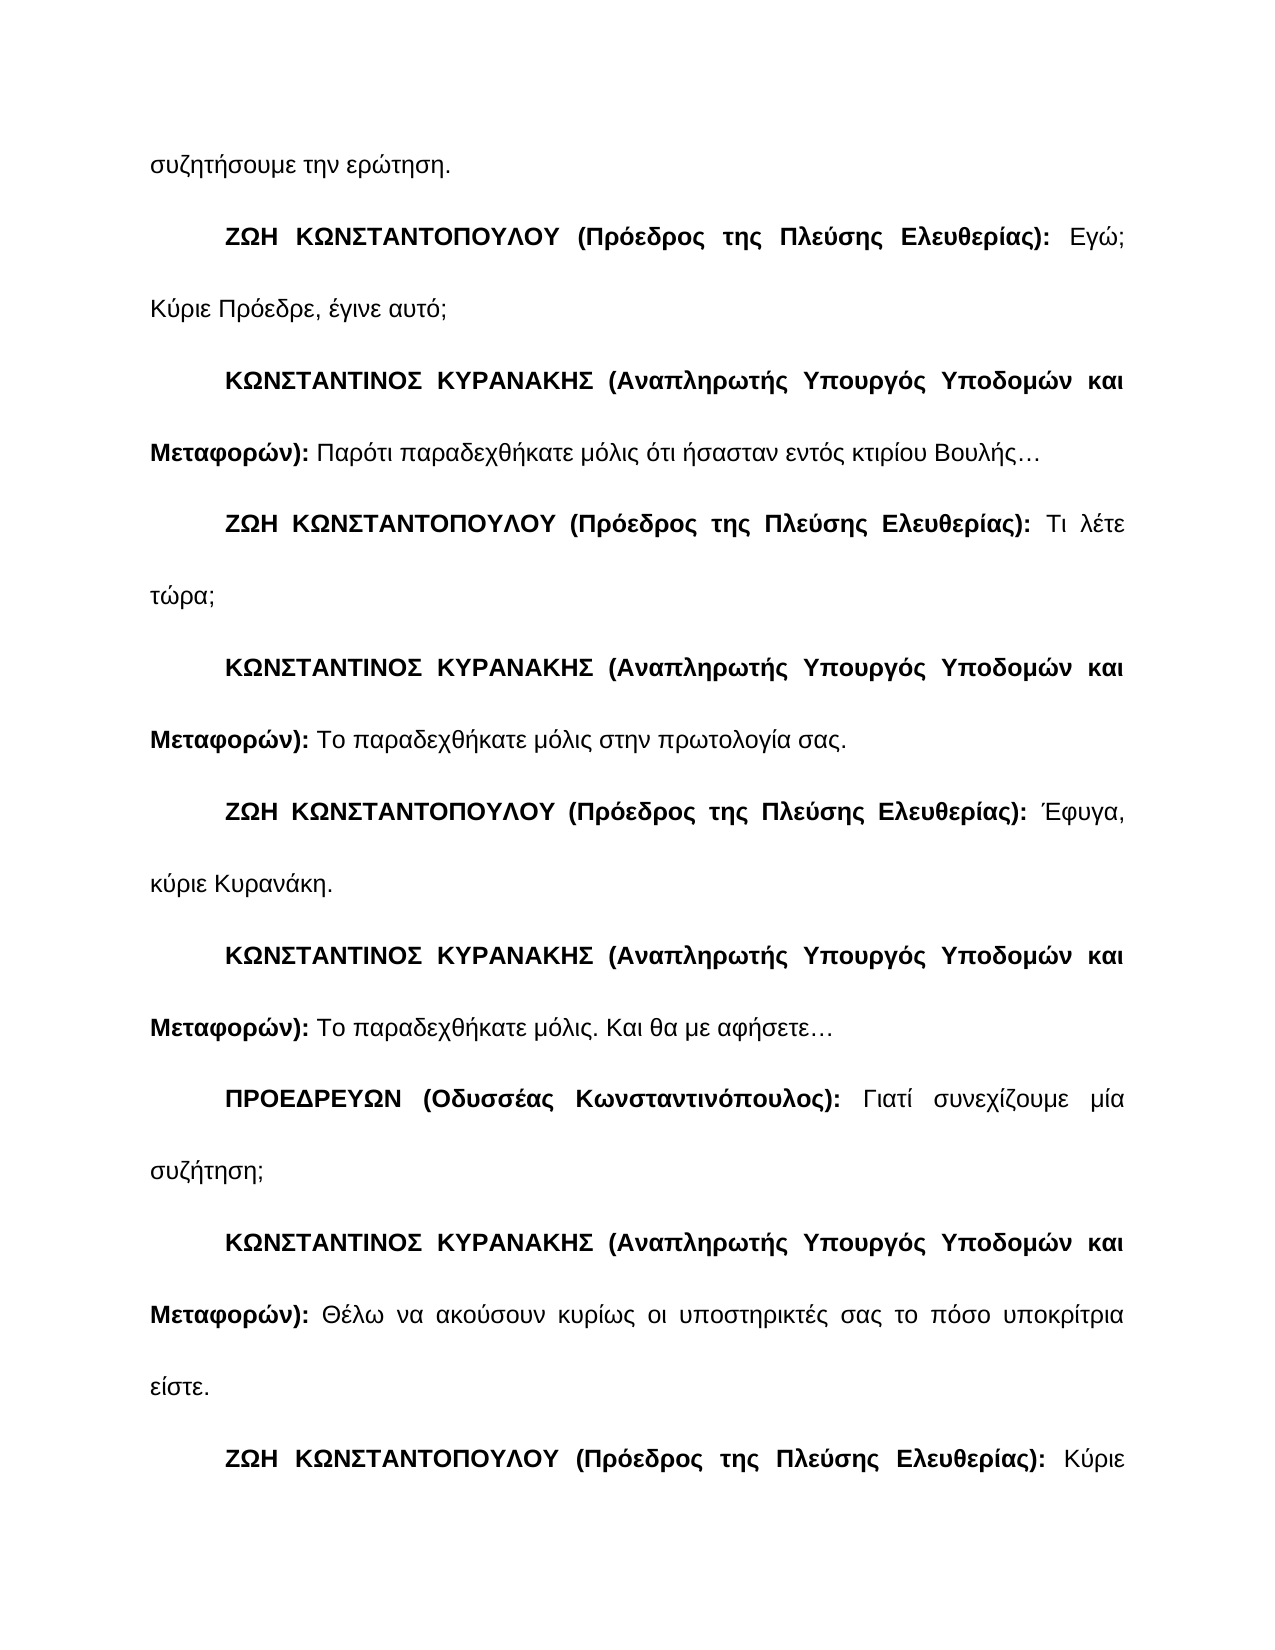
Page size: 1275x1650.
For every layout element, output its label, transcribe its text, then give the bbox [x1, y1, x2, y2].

text ΖΩΗ ΚΩΝΣΤΑΝΤΟΠΟΥΛΟΥ (Πρόεδρος της Πλεύσης Ελευθερίας): Τι λέτε τώρα; [150, 509, 1125, 610]
text ΖΩΗ ΚΩΝΣΤΑΝΤΟΠΟΥΛΟΥ (Πρόεδρος της Πλεύσης Ελευθερίας): Εγώ; Κύριε Πρόεδρε, έγινε αυτό; [150, 222, 1125, 322]
text ΚΩΝΣΤΑΝΤΙΝΟΣ ΚΥΡΑΝΑΚΗΣ (Αναπληρωτής Υπουργός Υποδομών και Μεταφορών): Το παραδεχθήκατε μόλις στην πρωτολογία σας. [150, 653, 1125, 754]
text ΠΡΟΕΔΡΕΥΩΝ (Οδυσσέας Κωνσταντινόπουλος): Γιατί συνεχίζουμε μία συζήτηση; [150, 1084, 1125, 1185]
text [150, 1444, 1125, 1472]
text ΚΩΝΣΤΑΝΤΙΝΟΣ ΚΥΡΑΝΑΚΗΣ (Αναπληρωτής Υπουργός Υποδομών και Μεταφορών): Θέλω να ακούσουν κυρίως οι υποστηρικτές σας το πόσο υποκρίτρια είστε. [150, 1228, 1125, 1401]
text ΚΩΝΣΤΑΝΤΙΝΟΣ ΚΥΡΑΝΑΚΗΣ (Αναπληρωτής Υπουργός Υποδομών και Μεταφορών): Το παραδεχθήκατε μόλις. Και θα με αφήσετε… [150, 941, 1125, 1041]
text ΚΩΝΣΤΑΝΤΙΝΟΣ ΚΥΡΑΝΑΚΗΣ (Αναπληρωτής Υπουργός Υποδομών και Μεταφορών): Παρότι παραδεχθήκατε μόλις ότι ήσασταν εντός κτιρίου Βουλής… [150, 366, 1125, 466]
text ΖΩΗ ΚΩΝΣΤΑΝΤΟΠΟΥΛΟΥ (Πρόεδρος της Πλεύσης Ελευθερίας): Έφυγα, κύριε Κυρανάκη. [150, 797, 1125, 897]
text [150, 150, 1125, 179]
